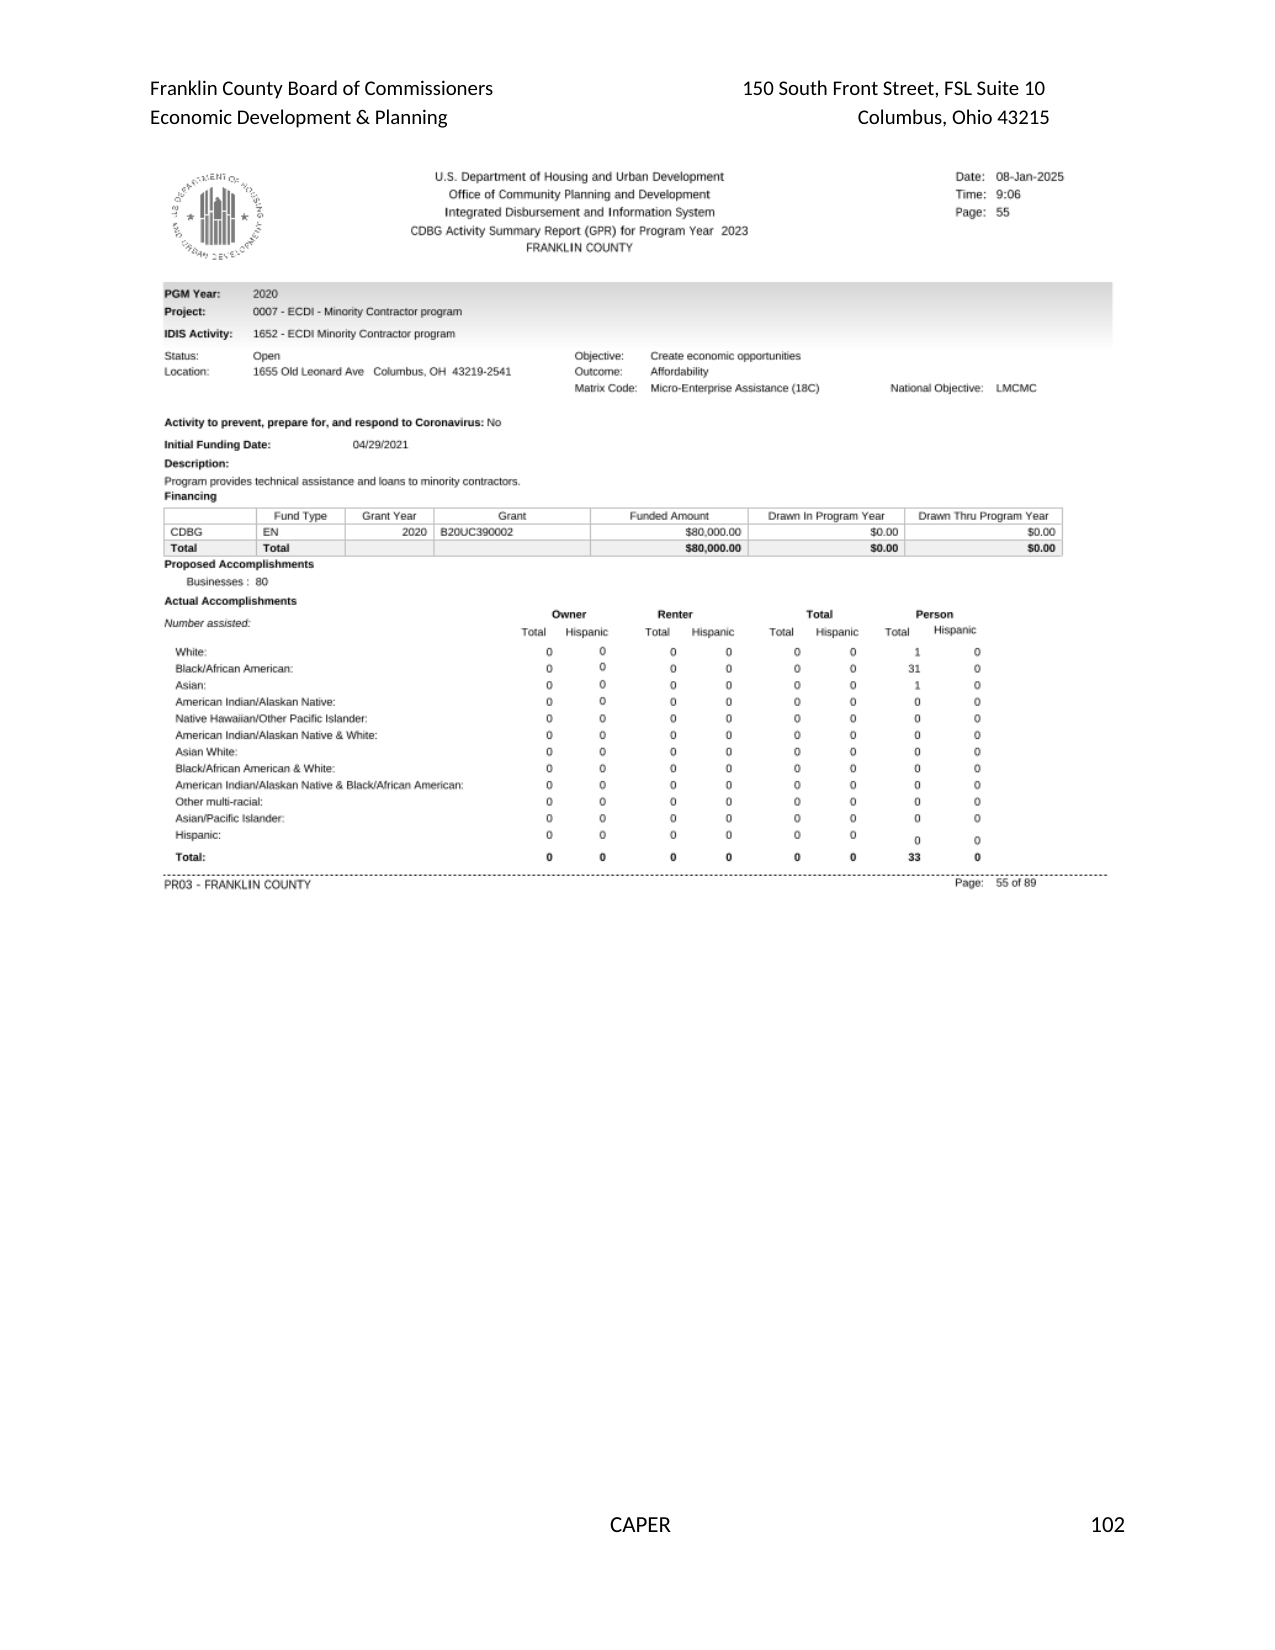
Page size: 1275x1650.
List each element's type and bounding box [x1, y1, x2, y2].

picture [150, 154, 1125, 908]
